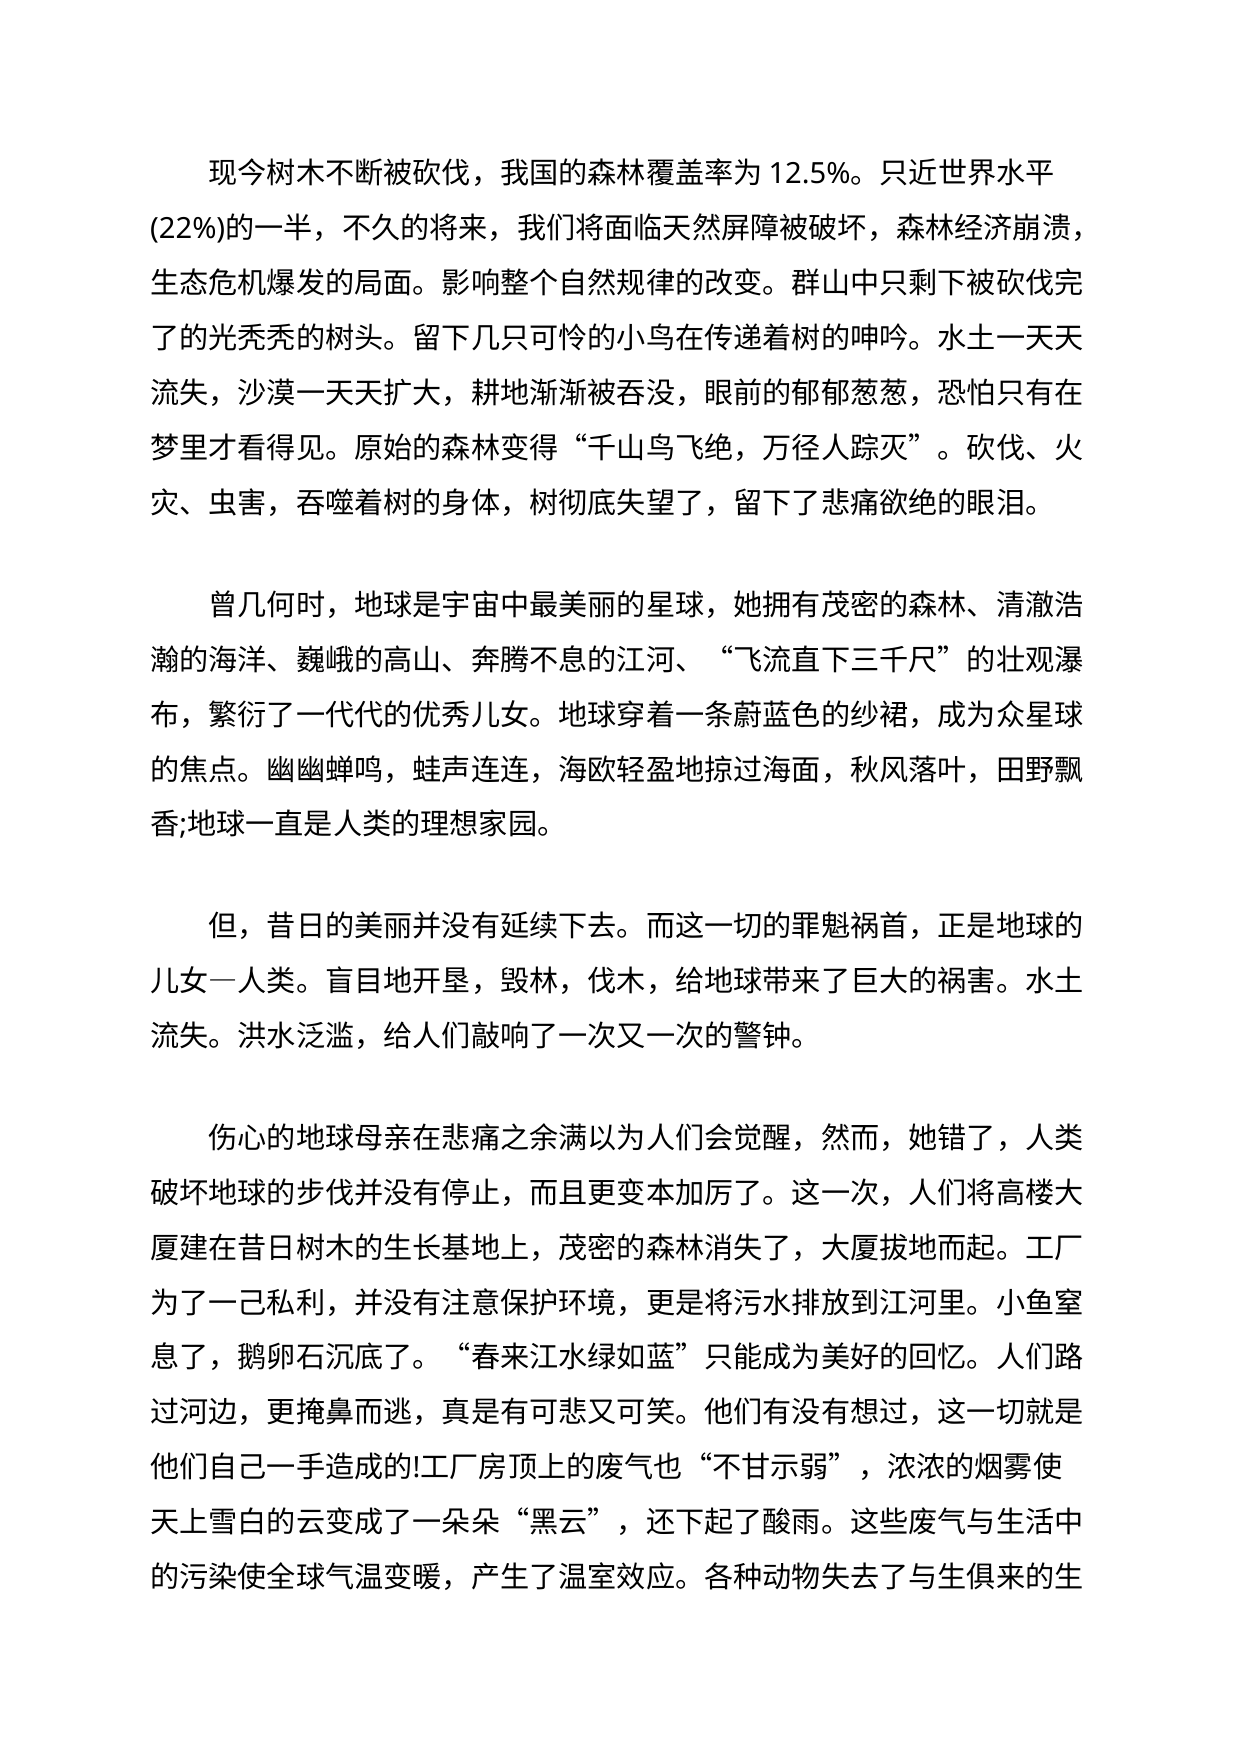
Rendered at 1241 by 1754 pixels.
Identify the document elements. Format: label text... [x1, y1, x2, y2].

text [150, 1114, 1090, 1596]
text 现今树木不断被砍伐，我国的森林覆盖率为12.5%。只近世界水平(22%)的一半，不久的将来，我们将面临天然屏障被破坏，森林经济崩溃，生态危机爆发的局面。影响整个自然规律的改变。群山中只剩下被砍伐完了的光秃秃的树头。留下几只可怜的小鸟在传递着树的呻吟。水土一天天流失，沙漠一天天扩大，耕地渐渐被吞没，眼前的郁郁葱葱，恐怕只有在梦里才看得见。原始的森林变得“千山鸟飞绝，万径人踪灭”。砍伐、火灾、虫害，吞噬着树的身体，树彻底失望了，留下了悲痛欲绝的眼泪。 [150, 150, 1090, 522]
text 但，昔日的美丽并没有延续下去。而这一切的罪魁祸首，正是地球的儿女—人类。盲目地开垦，毁林，伐木，给地球带来了巨大的祸害。水土流失。洪水泛滥，给人们敲响了一次又一次的警钟。 [150, 903, 1090, 1055]
text 曾几何时，地球是宇宙中最美丽的星球，她拥有茂密的森林、清澈浩瀚的海洋、巍峨的高山、奔腾不息的江河、“飞流直下三千尺”的壮观瀑布，繁衍了一代代的优秀儿女。地球穿着一条蔚蓝色的纱裙，成为众星球的焦点。幽幽蝉鸣，蛙声连连，海欧轻盈地掠过海面，秋风落叶，田野飘香;地球一直是人类的理想家园。 [150, 581, 1090, 843]
